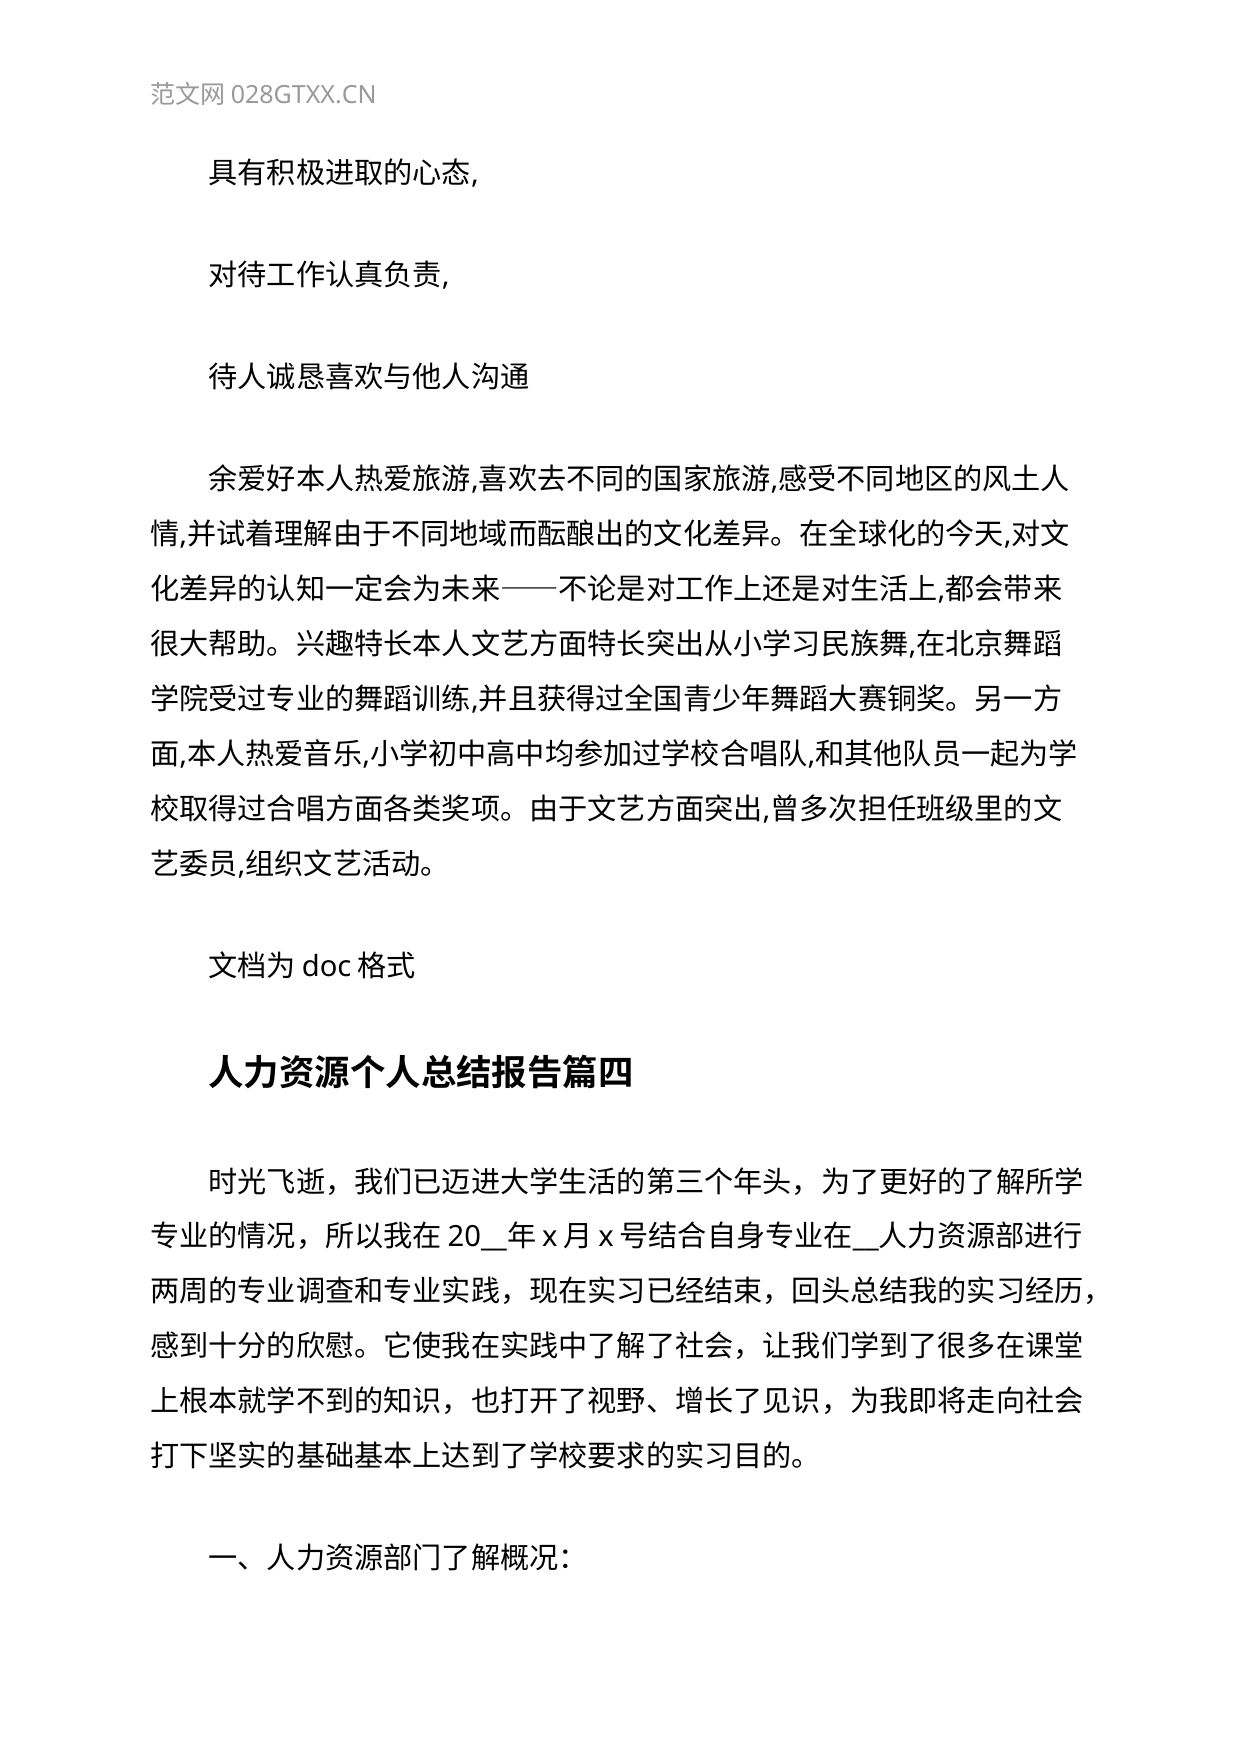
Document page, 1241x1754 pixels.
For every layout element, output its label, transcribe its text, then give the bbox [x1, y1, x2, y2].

text 待人诚恳喜欢与他人沟通 [150, 354, 1090, 396]
text 余爱好本人热爱旅游,喜欢去不同的国家旅游,感受不同地区的风土人情,并试着理解由于不同地域而酝酿出的文化差异。在全球化的今天,对文化差异的认知一定会为未来——不论是对工作上还是对生活上,都会带来很大帮助。兴趣特长本人文艺方面特长突出从小学习民族舞,在北京舞蹈学院受过专业的舞蹈训练,并且获得过全国青少年舞蹈大赛铜奖。另一方面,本人热爱音乐,小学初中高中均参加过学校合唱队,和其他队员一起为学校取得过合唱方面各类奖项。由于文艺方面突出,曾多次担任班级里的文艺委员,组织文艺活动。 [150, 456, 1090, 883]
text 时光飞逝，我们已迈进大学生活的第三个年头，为了更好的了解所学专业的情况，所以我在20__年x月x号结合自身专业在__人力资源部进行两周的专业调查和专业实践，现在实习已经结束，回头总结我的实习经历，感到十分的欣慰。它使我在实践中了解了社会，让我们学到了很多在课堂上根本就学不到的知识，也打开了视野、增长了见识，为我即将走向社会打下坚实的基础基本上达到了学校要求的实习目的。 [150, 1158, 1090, 1475]
text 一、人力资源部门了解概况： [150, 1534, 1090, 1577]
text 对待工作认真负责, [150, 252, 1090, 294]
text 文档为doc格式 [150, 943, 1090, 985]
text 具有积极进取的心态, [150, 150, 1090, 192]
text 人力资源个人总结报告篇四 [150, 1045, 1090, 1096]
